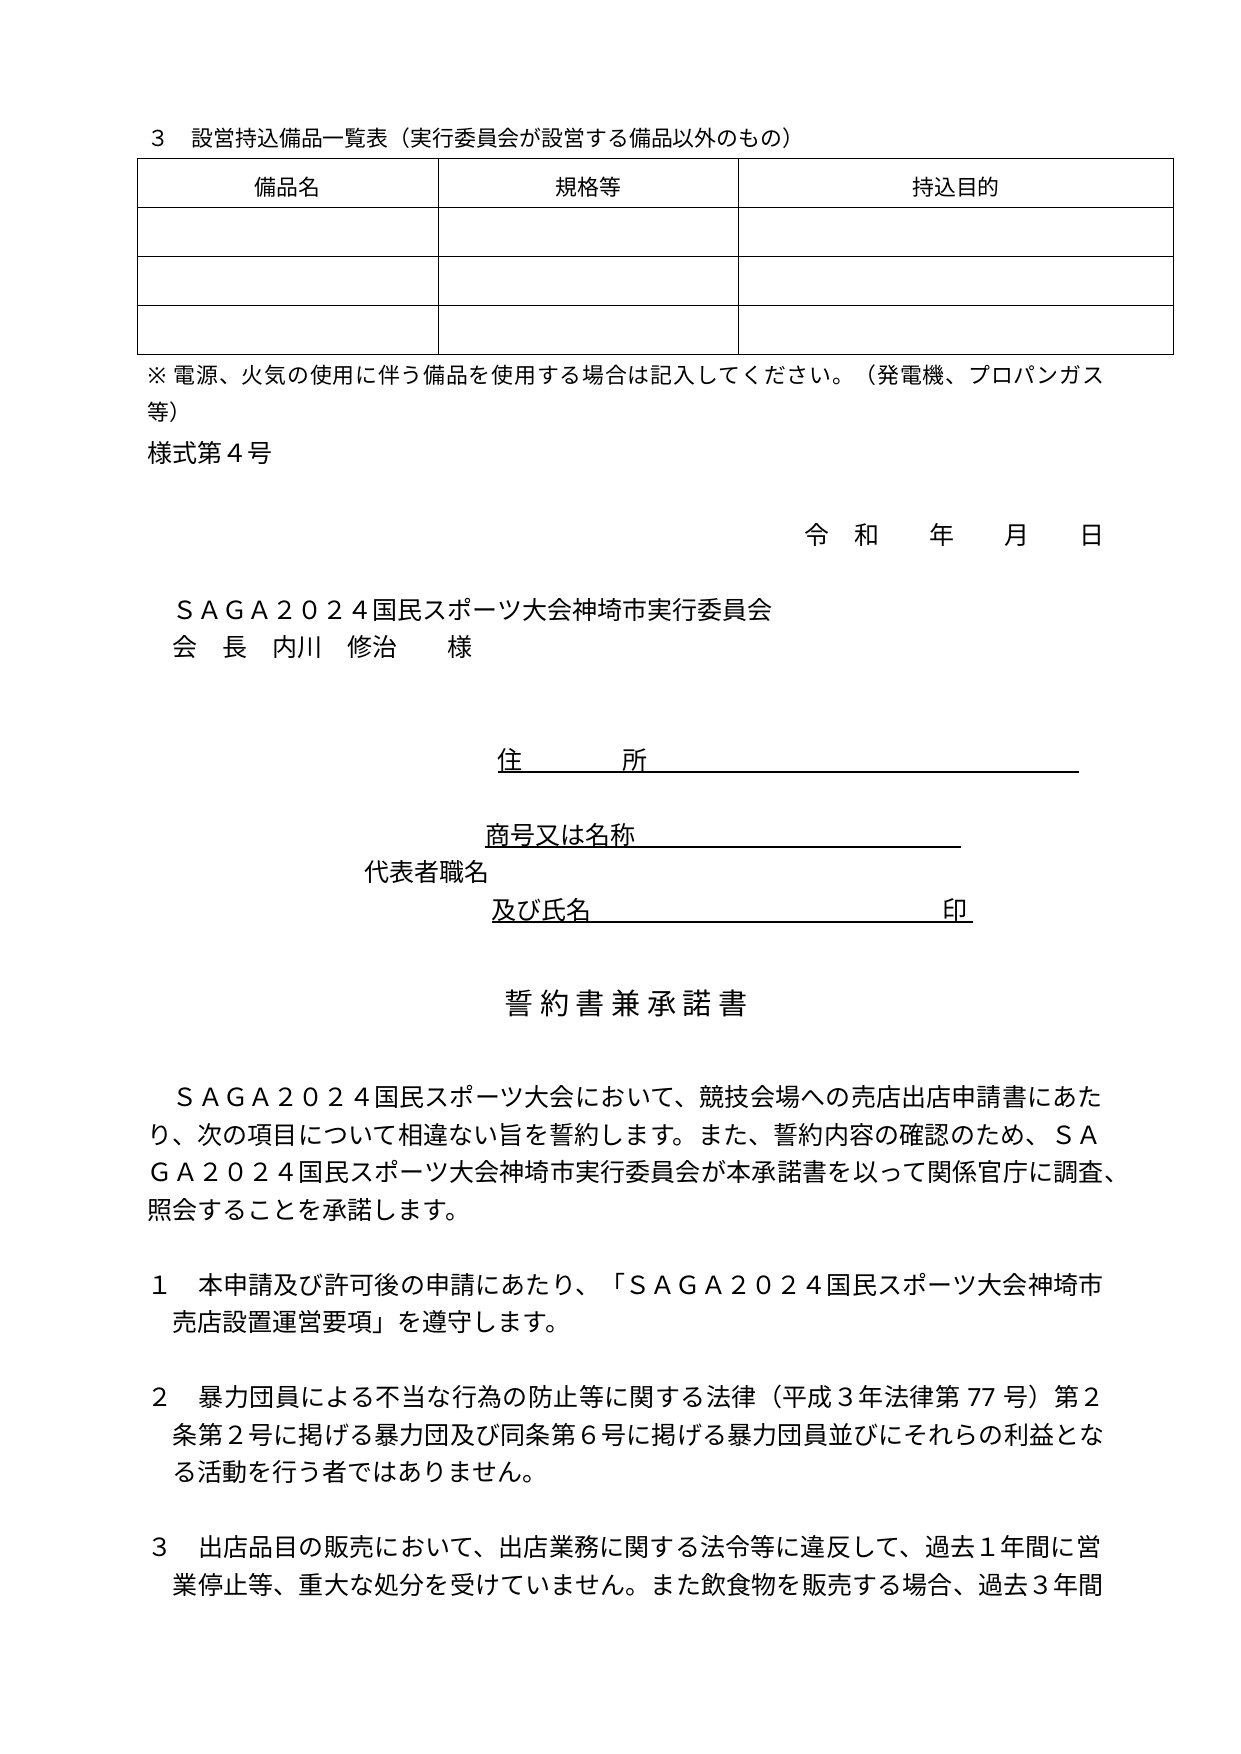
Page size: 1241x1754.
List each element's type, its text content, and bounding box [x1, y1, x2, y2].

table_cell [439, 208, 738, 256]
text 住 所 [148, 739, 1104, 777]
text ３ 設営持込備品一覧表（実行委員会が設営する備品以外のもの） [148, 118, 1104, 156]
table_cell [138, 208, 438, 256]
table_header 備品名 [138, 159, 438, 207]
text 商号又は名称 [148, 814, 1104, 852]
table_header 規格等 [439, 159, 738, 207]
text １ 本申請及び許可後の申請にあたり、「ＳＡＧＡ２０２４国民スポーツ大会神埼市売店設置運営要項」を遵守します。 [148, 1264, 1104, 1339]
text ※ 電源、火気の使用に伴う備品を使用する場合は記入してください。（発電機、プロパンガス等） [148, 355, 1104, 430]
table_cell [739, 257, 1173, 305]
table_cell [439, 257, 738, 305]
text 令 和 年 月 日 [148, 514, 1104, 552]
text 会 長 内川 修治 様 [148, 627, 1104, 664]
text ＳＡＧＡ２０２４国民スポーツ大会において、競技会場への売店出店申請書にあたり、次の項目について相違ない旨を誓約します。また、誓約内容の確認のため、ＳＡＧＡ２０２４国民スポーツ大会神埼市実行委員会が本承諾書を以って関係官庁に調査、照会することを承諾します。 [148, 1077, 1104, 1227]
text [148, 1527, 1104, 1602]
table_cell [138, 257, 438, 305]
text ＳＡＧＡ２０２４国民スポーツ大会神埼市実行委員会 [148, 589, 1104, 627]
text 及び氏名 印 [148, 889, 1104, 927]
text 誓 約 書 兼 承 諾 書 [148, 964, 1104, 1039]
table_cell [739, 306, 1173, 354]
text 代表者職名 [148, 852, 1104, 889]
table_cell [739, 208, 1173, 256]
table_header 持込目的 [739, 159, 1173, 207]
text ２ 暴力団員による不当な行為の防止等に関する法律（平成３年法律第 77 号）第２条第２号に掲げる暴力団及び同条第６号に掲げる暴力団員並びにそれらの利益となる活動を行う者ではありません。 [148, 1377, 1104, 1489]
text 様式第４号 [148, 433, 1104, 471]
table_cell [439, 306, 738, 354]
table_cell [138, 306, 438, 354]
